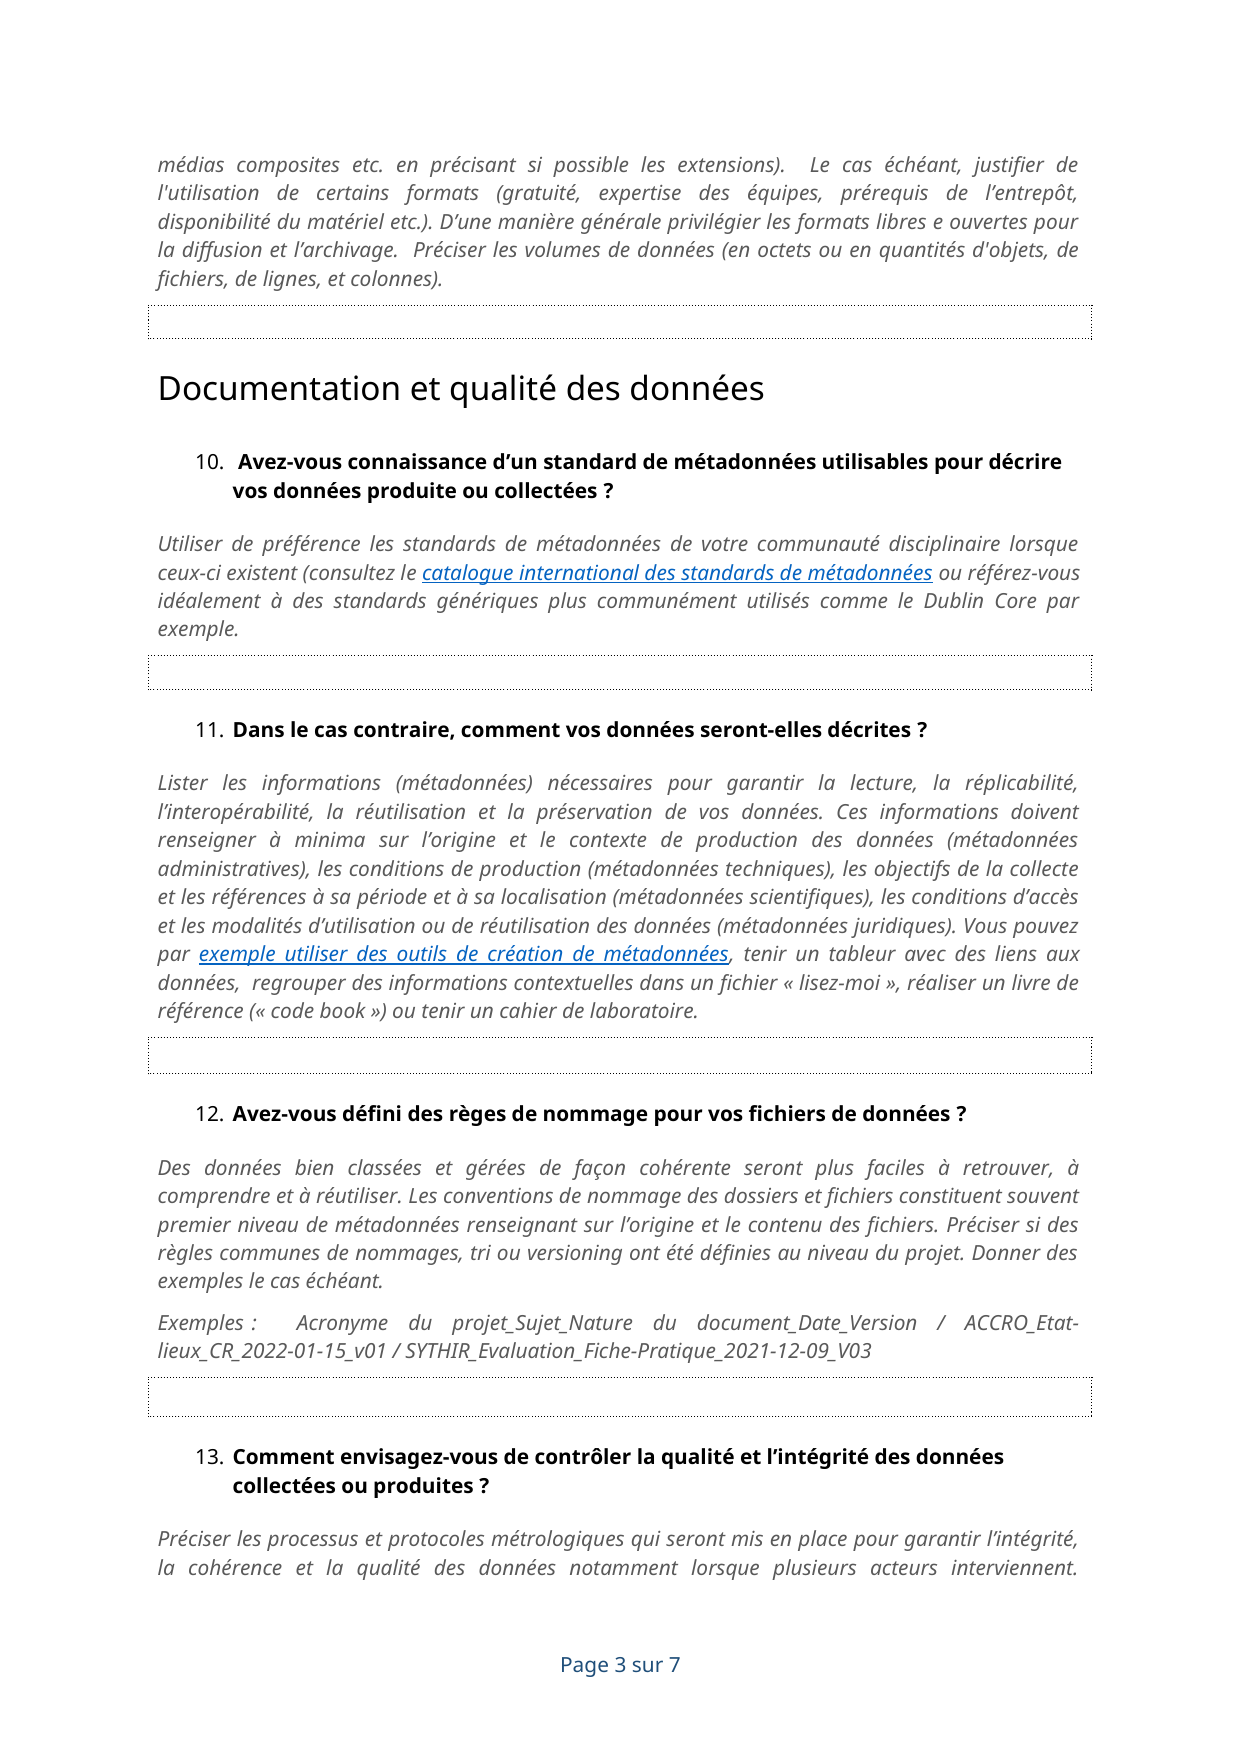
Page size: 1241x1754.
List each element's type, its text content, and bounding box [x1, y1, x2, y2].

subtitle Documentation et qualité des données [157, 364, 1083, 410]
text Exemples : Acronyme du projet_Sujet_Nature du document_Date_Version / ACCRO_Etat-lieux_CR_2022-01-15_v01 / SYTHIR_Evaluation_Fiche-Pratique_2021-12-09_V03 [157, 1308, 1083, 1364]
subtitle Avez-vous défini des règes de nommage pour vos fichiers de données ? [195, 1099, 1083, 1128]
subtitle Avez-vous connaissance d’un standard de métadonnées utilisables pour décrire vos données produite ou collectées ? [195, 447, 1083, 504]
subtitle Comment envisagez-vous de contrôler la qualité et l’intégrité des données collectées ou produites ? [195, 1442, 1083, 1499]
subtitle Dans le cas contraire, comment vos données seront-elles décrites ? [195, 715, 1083, 743]
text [157, 150, 1083, 292]
text Utiliser de préférence les standards de métadonnées de votre communauté disciplinaire lorsque ceux-ci existent (consultez le catalogue international des standards de métadonnées ou référez-vous idéalement à des standards génériques plus communément utilisés comme le Dublin Core par exemple. [157, 529, 1083, 643]
text Lister les informations (métadonnées) nécessaires pour garantir la lecture, la réplicabilité, l’interopérabilité, la réutilisation et la préservation de vos données. Ces informations doivent renseigner à minima sur l’origine et le contexte de production des données (métadonnées administratives), les conditions de production (métadonnées techniques), les objectifs de la collecte et les références à sa période et à sa localisation (métadonnées scientifiques), les conditions d’accès et les modalités d’utilisation ou de réutilisation des données (métadonnées juridiques). Vous pouvez par exemple utiliser des outils de création de métadonnées, tenir un tableur avec des liens aux données, regrouper des informations contextuelles dans un fichier « lisez-moi », réaliser un livre de référence (« code book ») ou tenir un cahier de laboratoire. [157, 768, 1083, 1024]
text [157, 1524, 1083, 1581]
text Des données bien classées et gérées de façon cohérente seront plus faciles à retrouver, à comprendre et à réutiliser. Les conventions de nommage des dossiers et fichiers constituent souvent premier niveau de métadonnées renseignant sur l’origine et le contenu des fichiers. Préciser si des règles communes de nommages, tri ou versioning ont été définies au niveau du projet. Donner des exemples le cas échéant. [157, 1153, 1083, 1295]
